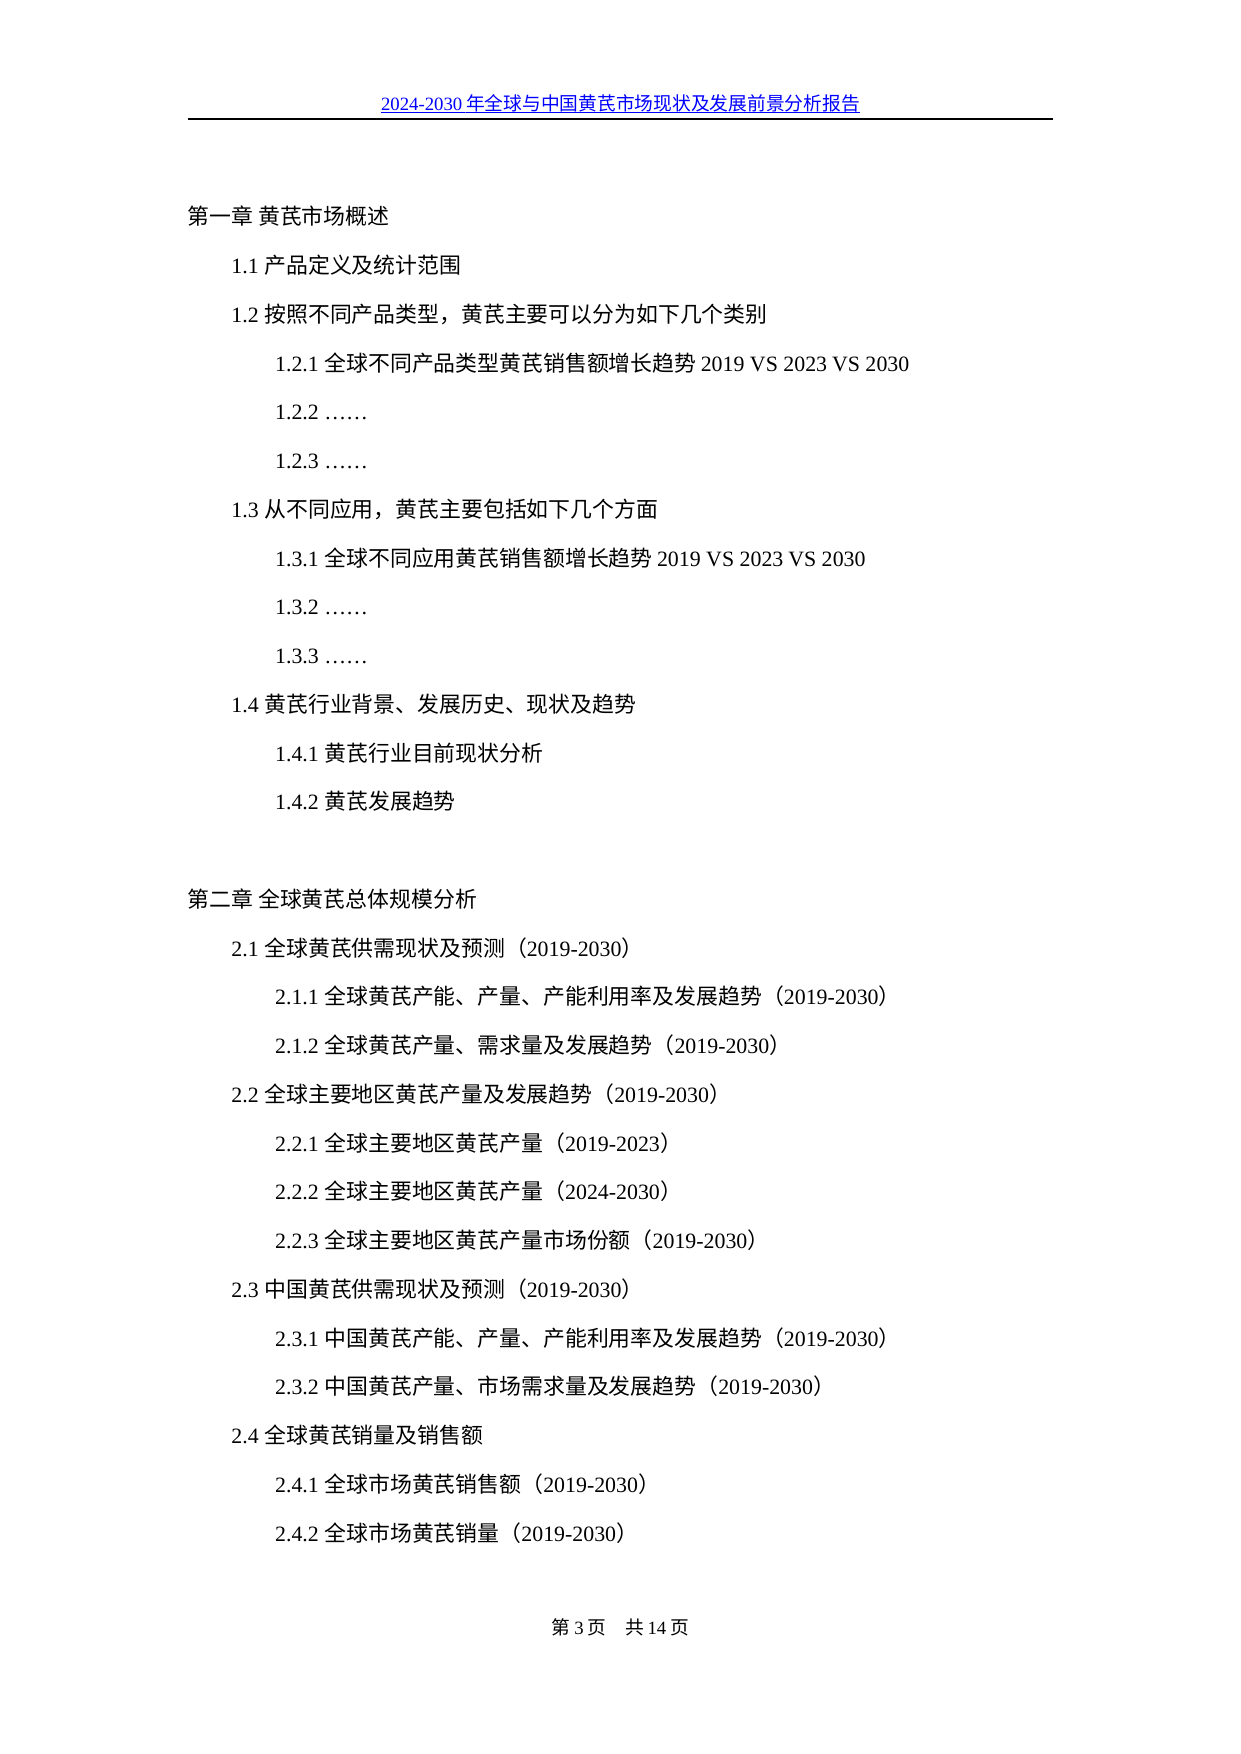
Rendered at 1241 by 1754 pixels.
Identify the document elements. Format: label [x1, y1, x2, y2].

text [187, 150, 1053, 1548]
